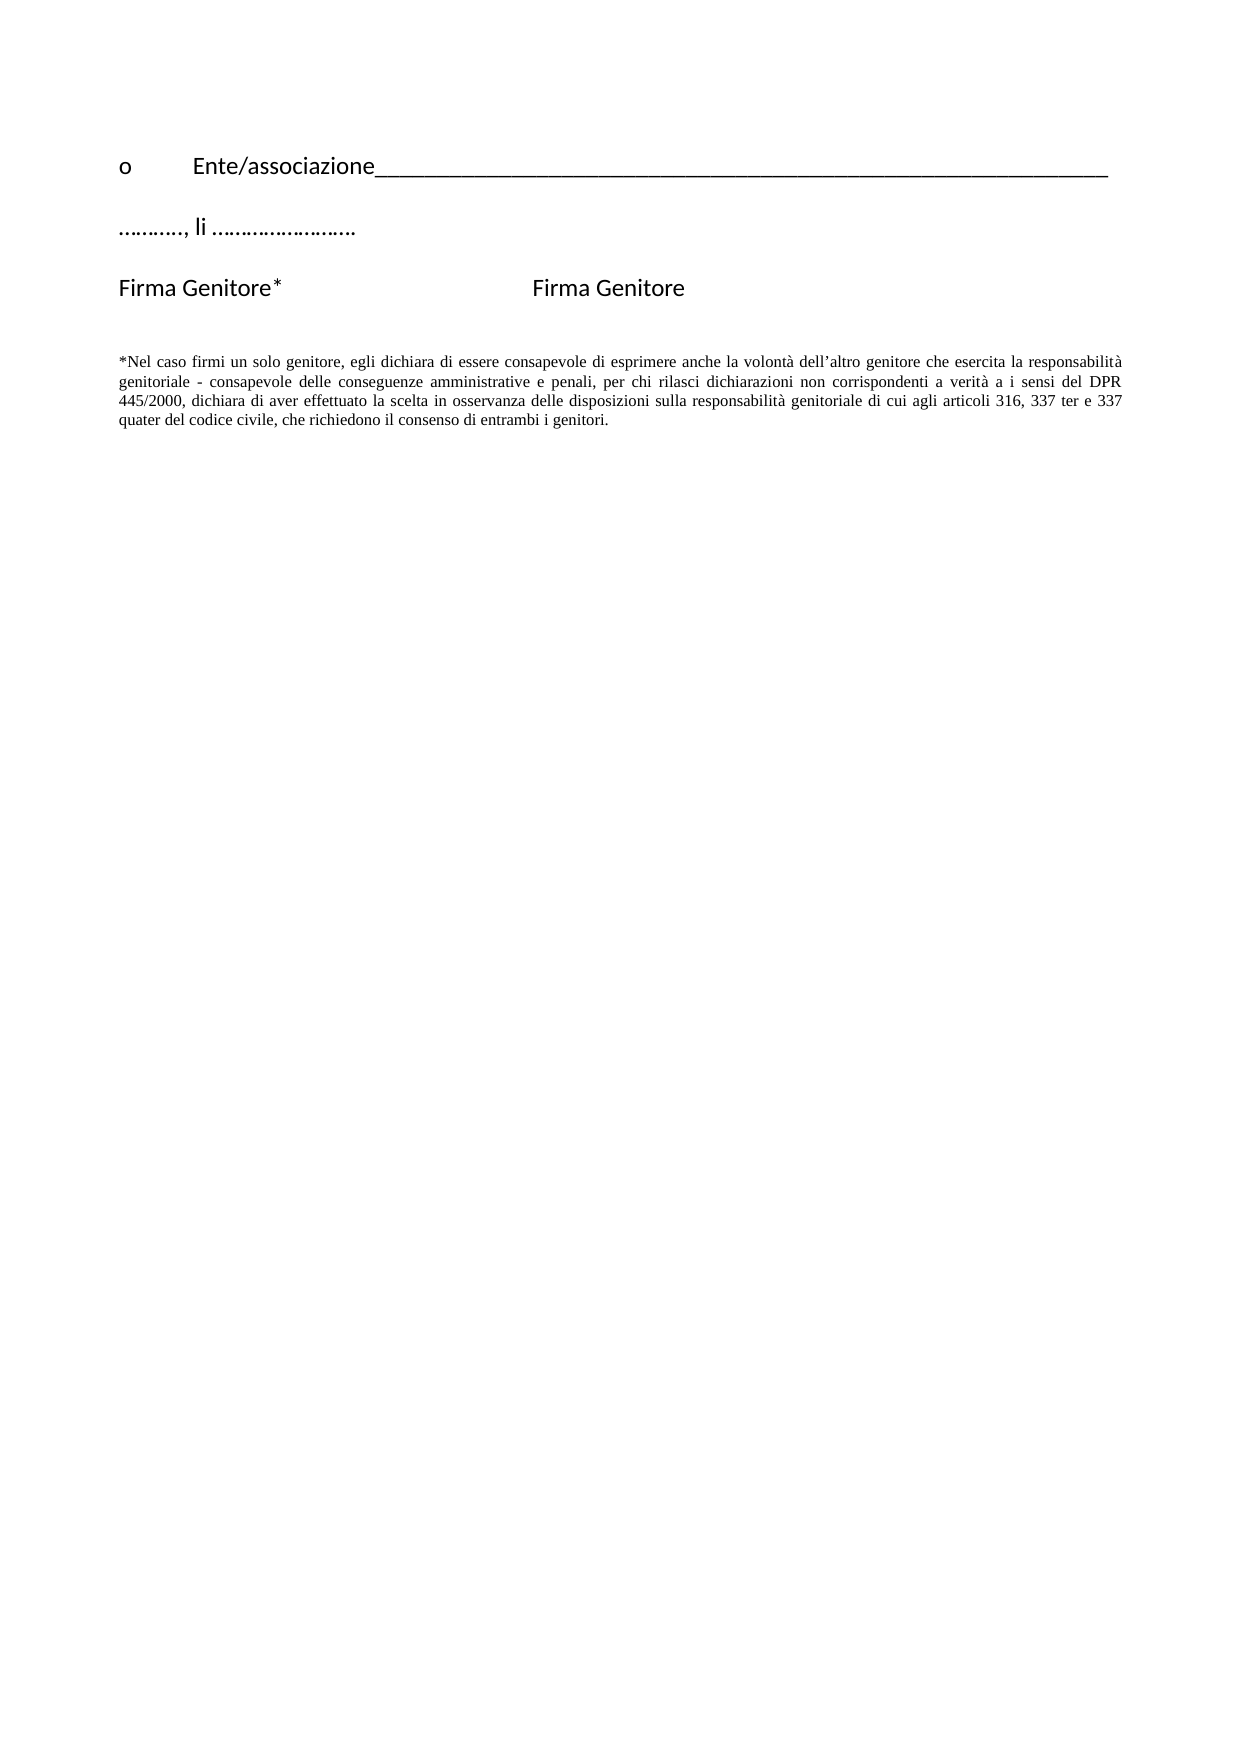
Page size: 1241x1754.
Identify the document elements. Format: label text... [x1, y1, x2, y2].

text Firma Genitore* Firma Genitore [119, 272, 1123, 303]
text *Nel caso firmi un solo genitore, egli dichiara di essere consapevole di esprimere anche la volontà dell’altro genitore che esercita la responsabilità genitoriale - consapevole delle conseguenze amministrative e penali, per chi rilasci dichiarazioni non corrispondenti a verità a i sensi del DPR 445/2000, dichiara di aver effettuato la scelta in osservanza delle disposizioni sulla responsabilità genitoriale di cui agli articoli 316, 337 ter e 337 quater del codice civile, che richiedono il consenso di entrambi i genitori. [119, 352, 1123, 429]
text o Ente/associazione___________________________________________________________ [119, 150, 1123, 181]
text ……….., li ……………………. [119, 211, 1123, 242]
